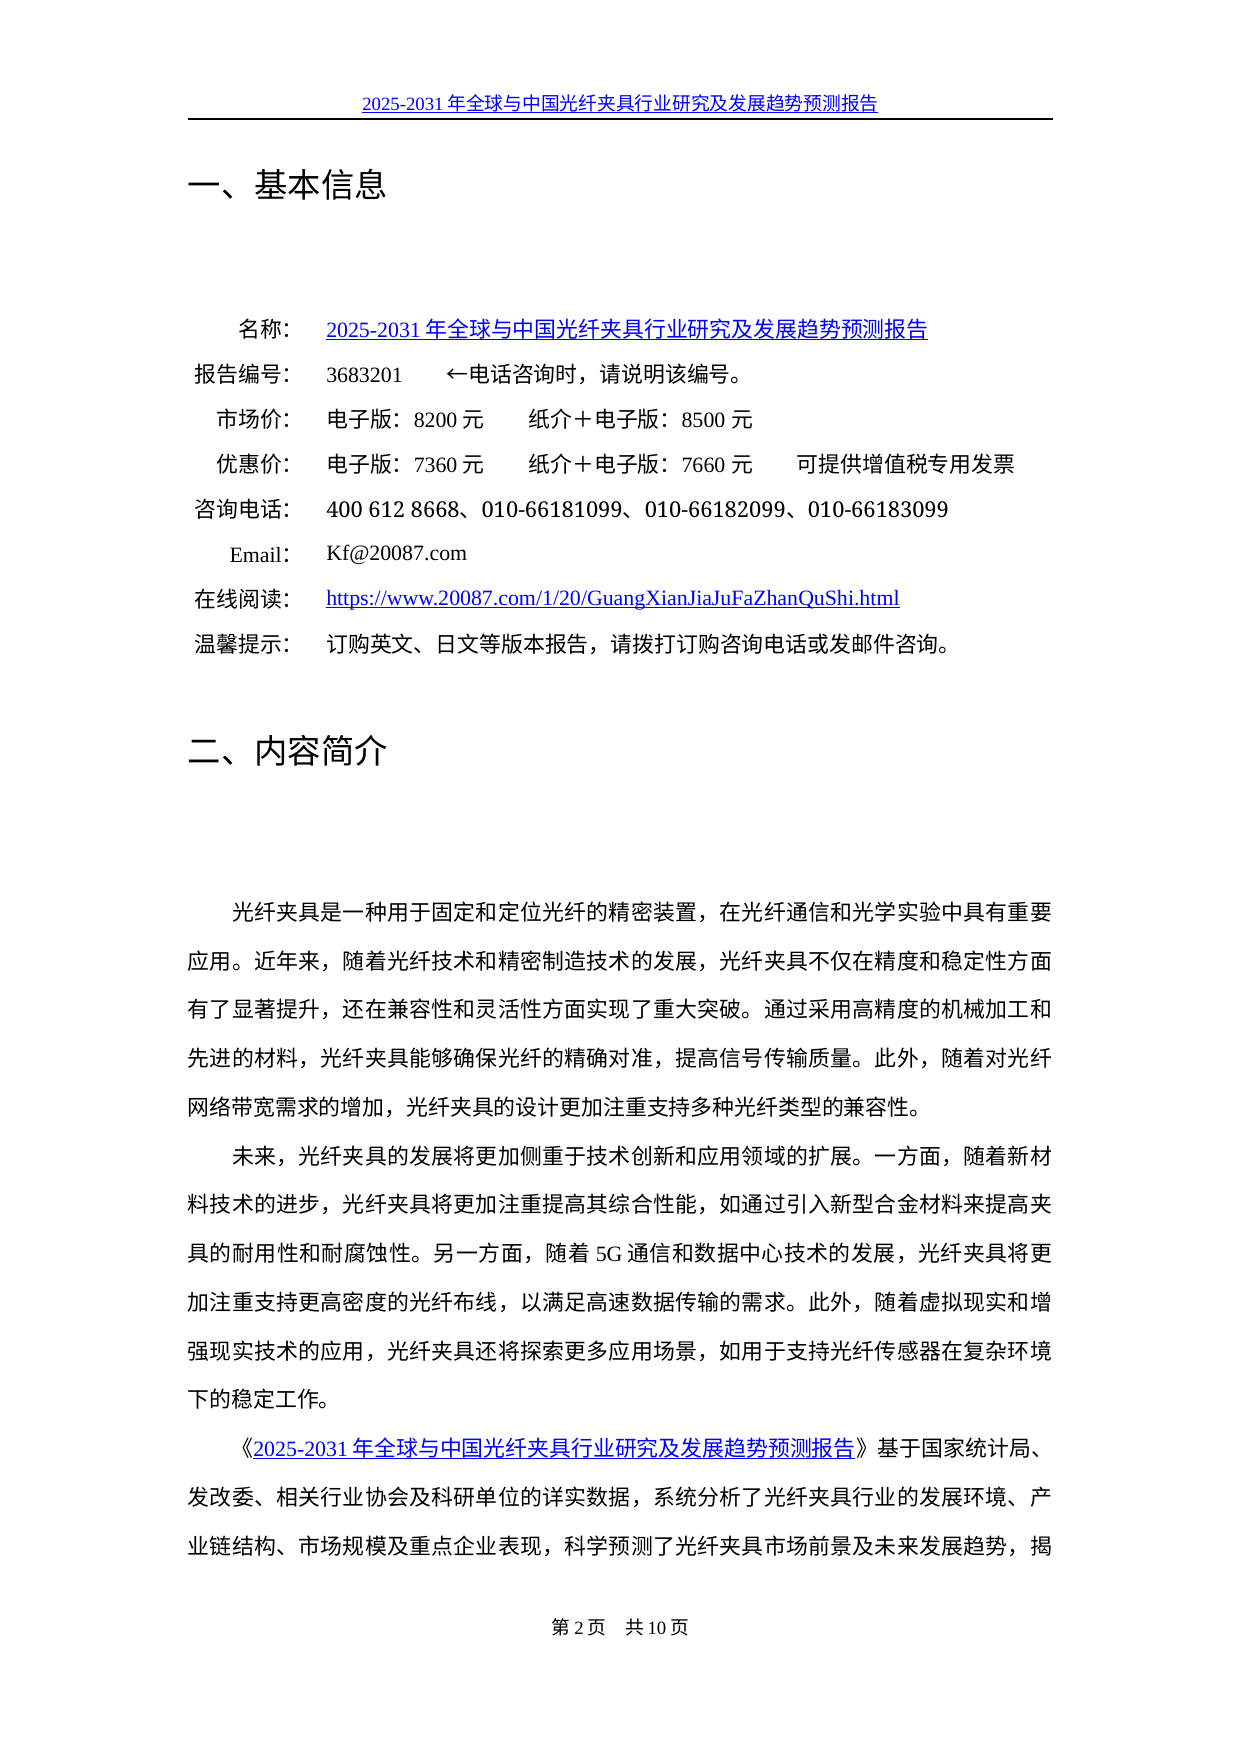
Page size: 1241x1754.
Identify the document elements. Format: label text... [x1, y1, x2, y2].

table_cell 咨询电话： [167, 492, 315, 537]
table_header 名称： [167, 312, 315, 357]
table_cell 报告编号： [167, 357, 315, 402]
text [187, 894, 1053, 1561]
table_header 2025-2031年全球与中国光纤夹具行业研究及发展趋势预测报告 [315, 312, 1073, 357]
table_cell 优惠价： [167, 447, 315, 492]
table_cell Kf@20087.com [315, 537, 1073, 582]
title 一、基本信息 [187, 150, 1053, 215]
table_cell 在线阅读： [167, 582, 315, 627]
table_cell 400 612 8668、010-66181099、010-66182099、010-66183099 [315, 492, 1073, 537]
table_cell 市场价： [167, 402, 315, 447]
table_cell 电子版：7360 元 纸介＋电子版：7660 元 可提供增值税专用发票 [315, 447, 1073, 492]
table_cell 订购英文、日文等版本报告，请拨打订购咨询电话或发邮件咨询。 [315, 627, 1073, 672]
table_cell 3683201 ←电话咨询时，请说明该编号。 [315, 357, 1073, 402]
table_cell Email： [167, 537, 315, 582]
table_cell [315, 582, 1073, 627]
title 二、内容简介 [187, 717, 1053, 782]
table_cell 电子版：8200 元 纸介＋电子版：8500 元 [315, 402, 1073, 447]
table_cell 温馨提示： [167, 627, 315, 672]
